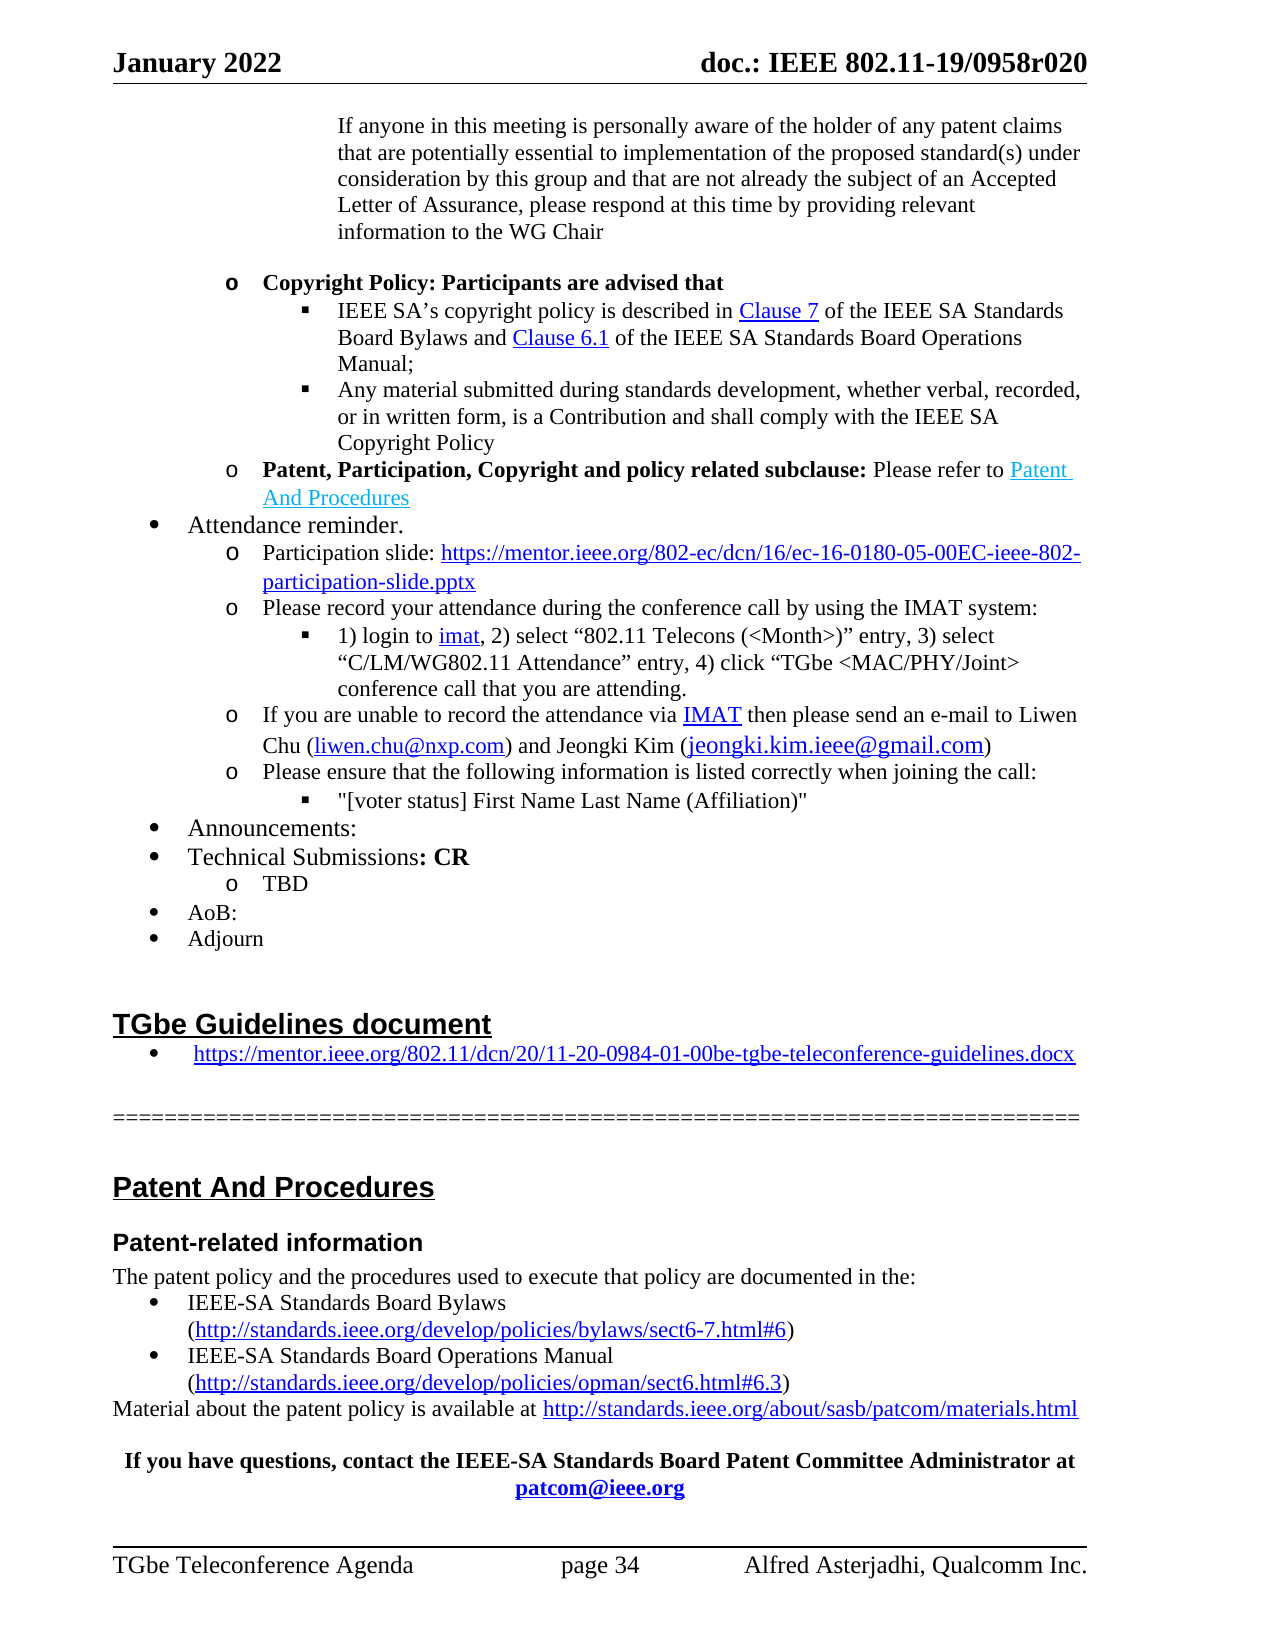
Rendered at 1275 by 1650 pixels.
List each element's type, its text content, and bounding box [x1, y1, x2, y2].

list Please record your attendance during the conference call by using the IMAT system: [225, 594, 1087, 622]
list Technical Submissions: CR [150, 842, 1087, 871]
list Adjourn [150, 925, 1087, 951]
list Any material submitted during standards development, whether verbal, recorded, or in written form, is a Contribution and shall comply with the IEEE SA Copyright Policy [300, 377, 1087, 456]
list If you are unable to record the attendance via IMAT then please send an e-mail to Liwen Chu (liwen.chu@nxp.com) and Jeongki Kim (jeongki.kim.ieee@gmail.com) [225, 701, 1087, 758]
list https://mentor.ieee.org/802.11/dcn/20/11-20-0984-01-00be-tgbe-teleconference-guidelines.docx [150, 1041, 1087, 1067]
list AoB: [150, 899, 1087, 925]
list 1) login to imat, 2) select “802.11 Telecons (<Month>)” entry, 3) select “C/LM/WG802.11 Attendance” entry, 4) click “TGbe <MAC/PHY/Joint> conference call that you are attending. [300, 622, 1087, 701]
list Participation slide: https://mentor.ieee.org/802-ec/dcn/16/ec-16-0180-05-00EC-ieee-802-participation-slide.pptx [225, 539, 1087, 594]
subtitle TGbe Guidelines document [112, 1007, 1087, 1041]
list IEEE-SA Standards Board Bylaws [150, 1289, 1087, 1316]
subtitle Patent And Procedures [112, 1169, 1087, 1203]
list "[voter status] First Name Last Name (Affiliation)" [300, 787, 1087, 813]
text If you have questions, contact the IEEE-SA Standards Board Patent Committee Administrator at patcom@ieee.org [112, 1448, 1087, 1500]
list (http://standards.ieee.org/develop/policies/bylaws/sect6-7.html#6) [187, 1316, 1087, 1342]
text =========================================================================== [112, 1104, 1087, 1130]
list Patent, Participation, Copyright and policy related subclause: Please refer to Patent And Procedures [225, 456, 1087, 510]
text The patent policy and the procedures used to execute that policy are documented in the: [112, 1263, 1087, 1289]
text Material about the patent policy is available at http://standards.ieee.org/about/sasb/patcom/materials.html [112, 1395, 1087, 1421]
list Attendance reminder. [150, 510, 1087, 539]
list Please ensure that the following information is listed correctly when joining the call: [225, 758, 1087, 787]
list TBD [225, 871, 1087, 899]
subtitle Patent-related information [112, 1228, 1087, 1257]
list IEEE-SA Standards Board Operations Manual (http://standards.ieee.org/develop/policies/opman/sect6.html#6.3) [150, 1342, 1087, 1395]
list Announcements: [150, 813, 1087, 842]
list Copyright Policy: Participants are advised that [225, 269, 1087, 297]
list IEEE SA’s copyright policy is described in Clause 7 of the IEEE SA Standards Board Bylaws and Clause 6.1 of the IEEE SA Standards Board Operations Manual; [300, 297, 1087, 377]
list If anyone in this meeting is personally aware of the holder of any patent claims that are potentially essential to implementation of the proposed standard(s) under consideration by this group and that are not already the subject of an Accepted Letter of Assurance, please respond at this time by providing relevant information to the WG Chair [337, 112, 1087, 244]
